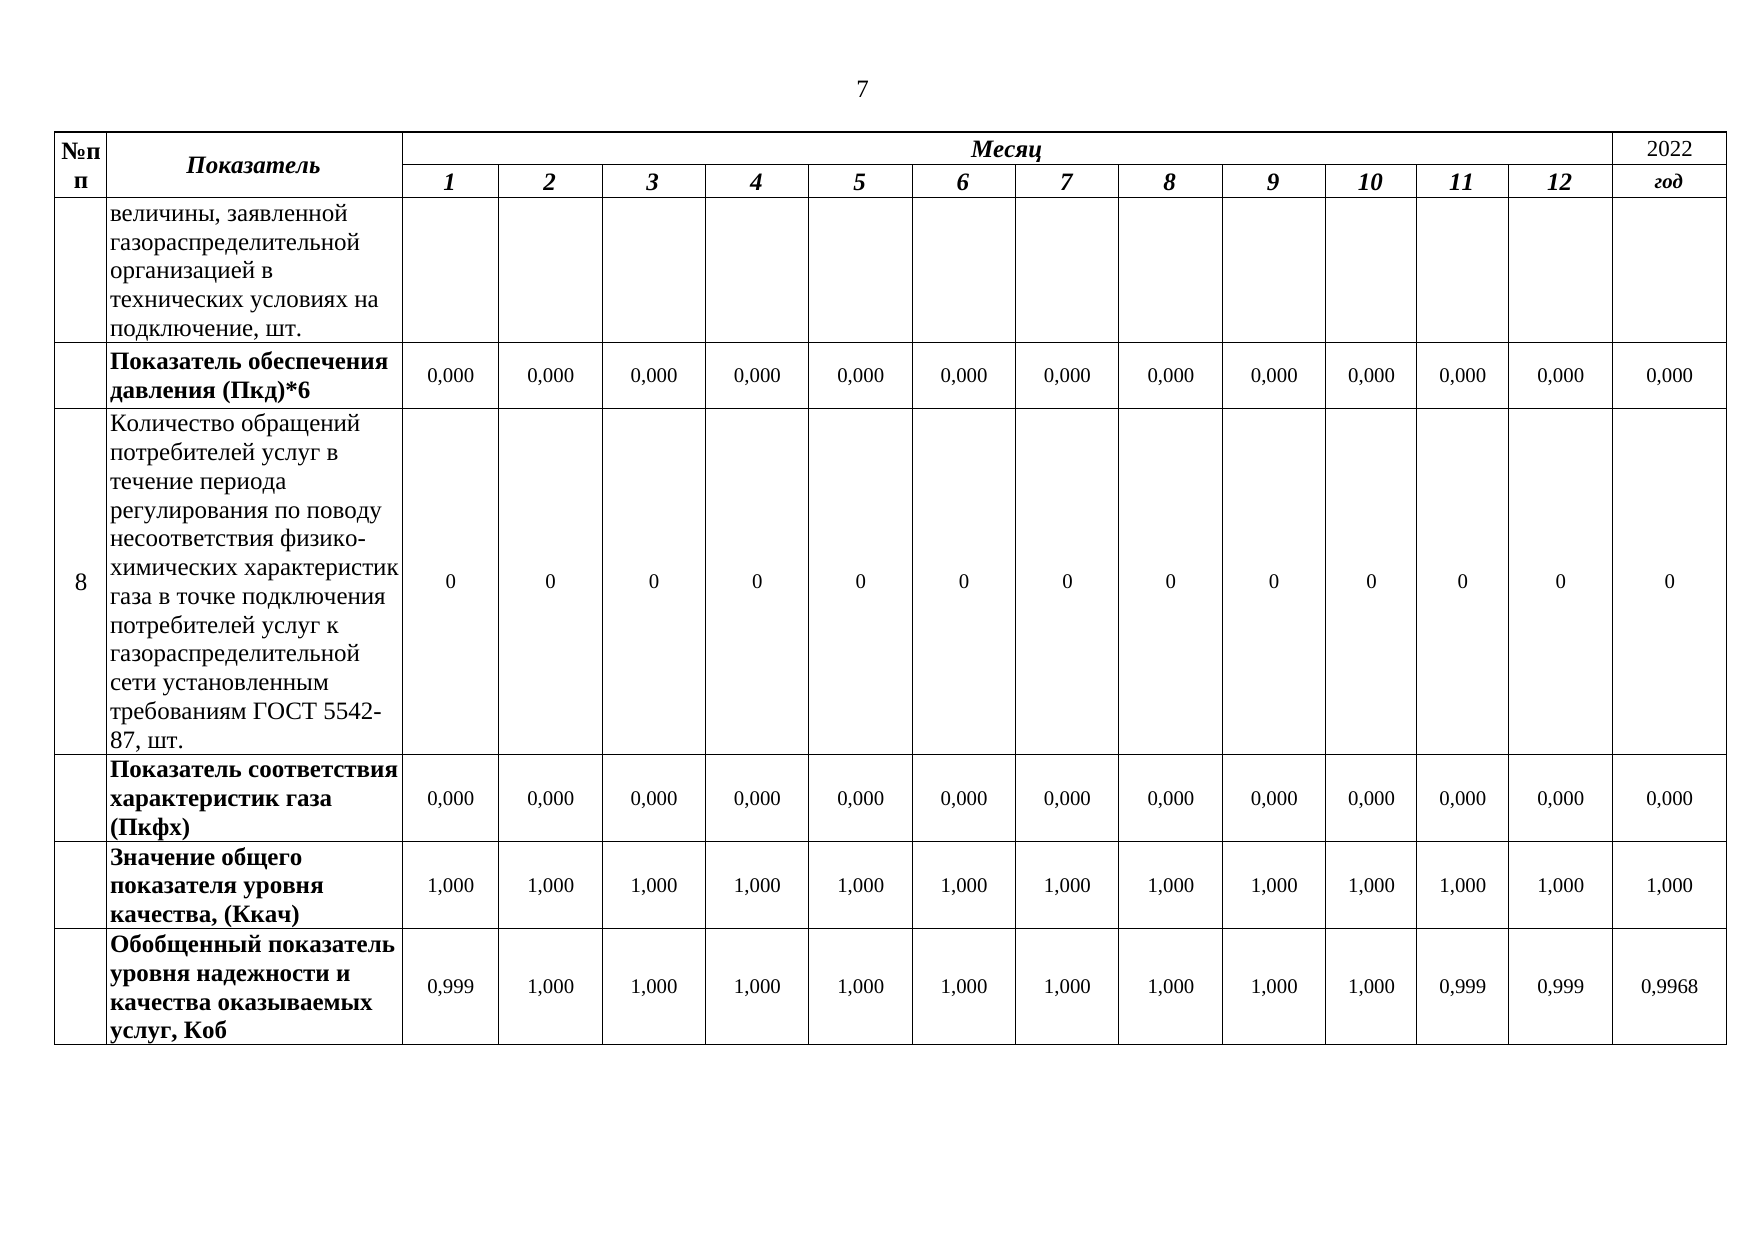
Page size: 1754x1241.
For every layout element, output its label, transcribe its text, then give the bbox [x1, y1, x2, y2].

table_cell 0 [913, 409, 1015, 753]
table_cell 0 [1417, 409, 1508, 753]
table_cell 7 [1016, 165, 1118, 197]
table_cell 0 [403, 198, 498, 342]
table_cell 0 [1119, 409, 1222, 753]
table_header 2022 [1613, 133, 1726, 164]
table_cell 1,000 [706, 929, 808, 1044]
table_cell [107, 198, 402, 342]
table_cell 0 [1016, 409, 1118, 753]
table_cell 5 [809, 165, 912, 197]
table_cell 0,000 [1326, 343, 1416, 407]
table_cell 1,000 [1016, 929, 1118, 1044]
table_cell Количество обращений потребителей услуг в течение периода регулирования по поводу несоответствия физико-химических характеристик газа в точке подключения потребителей услуг к газораспределительной сети установленным требованиям ГОСТ 5542-87, шт. [107, 409, 402, 753]
table_cell 0,000 [1613, 755, 1726, 841]
table_cell 0,000 [1119, 755, 1222, 841]
table_cell 10 [1326, 165, 1416, 197]
table_cell 6 [913, 165, 1015, 197]
table_cell 0 [1509, 409, 1612, 753]
table_cell 1,000 [1119, 842, 1222, 928]
table_cell 0 [1326, 409, 1416, 753]
table_header Показатель [107, 133, 402, 197]
table_cell 0 [499, 198, 602, 342]
table_cell 0,000 [1223, 343, 1325, 407]
table_cell 2 [499, 165, 602, 197]
table_cell 0,999 [1509, 929, 1612, 1044]
table_cell [55, 842, 106, 928]
table_cell 0,000 [706, 755, 808, 841]
table_cell 8 [1119, 165, 1222, 197]
table_cell 0,000 [1613, 343, 1726, 407]
table_cell 0,000 [913, 755, 1015, 841]
table_cell 3 [603, 165, 705, 197]
table_cell 0,000 [706, 343, 808, 407]
table_cell 0 [1223, 198, 1325, 342]
table_cell 0,000 [809, 755, 912, 841]
table_cell 1,000 [1223, 842, 1325, 928]
table_cell [55, 755, 106, 841]
table_cell Обобщенный показатель уровня надежности и качества оказываемых услуг, Коб [107, 929, 402, 1044]
table_cell 0 [1417, 198, 1508, 342]
table_cell 0,000 [403, 755, 498, 841]
table_cell 1,000 [706, 842, 808, 928]
table_cell 8 [55, 409, 106, 753]
table_header Месяц [403, 133, 1612, 164]
table_cell 0,999 [1417, 929, 1508, 1044]
table_header №пп [55, 133, 106, 197]
table_cell 9 [1223, 165, 1325, 197]
table_cell 0,000 [1119, 343, 1222, 407]
table_cell 0,000 [499, 755, 602, 841]
table_cell [55, 343, 106, 407]
table_cell 7 [55, 198, 106, 342]
table_cell 0,000 [1509, 755, 1612, 841]
table_cell 0,000 [1417, 343, 1508, 407]
table_cell 0,000 [403, 343, 498, 407]
table_cell 11 [1417, 165, 1508, 197]
table_cell 0,000 [913, 343, 1015, 407]
table_cell 1,000 [1509, 842, 1612, 928]
table_cell 1,000 [913, 929, 1015, 1044]
table_cell Значение общего показателя уровня качества, (Ккач) [107, 842, 402, 928]
table_cell 0,000 [499, 343, 602, 407]
table_cell 0,000 [1326, 755, 1416, 841]
table_cell 1,000 [1326, 842, 1416, 928]
table_cell 0,000 [809, 343, 912, 407]
table_cell 0,000 [603, 343, 705, 407]
table_cell 0 [706, 409, 808, 753]
table_cell 0 [913, 198, 1015, 342]
table_cell 1,000 [603, 842, 705, 928]
table_cell 0,000 [1016, 343, 1118, 407]
table_cell 0,999 [403, 929, 498, 1044]
table_cell 0 [603, 198, 705, 342]
table_cell 0,000 [1509, 343, 1612, 407]
table_cell 1,000 [499, 929, 602, 1044]
table_cell 0 [1016, 198, 1118, 342]
table_cell 1,000 [809, 842, 912, 928]
table_cell 0 [1223, 409, 1325, 753]
table_cell 1,000 [1016, 842, 1118, 928]
table_cell 4 [706, 165, 808, 197]
table_cell [55, 929, 106, 1044]
table_cell Показатель соответствия характеристик газа (Пкфх) [107, 755, 402, 841]
table_cell 0,000 [603, 755, 705, 841]
table_cell 0 [1613, 198, 1726, 342]
table_cell 0 [499, 409, 602, 753]
table_cell 0,000 [1417, 755, 1508, 841]
table_cell 1,000 [1613, 842, 1726, 928]
table_cell 0 [403, 409, 498, 753]
table_cell 1,000 [403, 842, 498, 928]
table_cell 1 [403, 165, 498, 197]
table_cell 0 [809, 409, 912, 753]
table_cell 0 [603, 409, 705, 753]
table_cell год [1613, 165, 1726, 197]
table_cell 12 [1509, 165, 1612, 197]
table_cell Показатель обеспечения давления (Пкд)*6 [107, 343, 402, 407]
table_cell 1,000 [809, 929, 912, 1044]
table_cell 0 [1326, 198, 1416, 342]
table_cell 1,000 [1326, 929, 1416, 1044]
table_cell 0 [1613, 409, 1726, 753]
table_cell 1,000 [1417, 842, 1508, 928]
table_cell 0 [809, 198, 912, 342]
table_cell 0 [1509, 198, 1612, 342]
table_cell 1,000 [1119, 929, 1222, 1044]
table_cell 0 [706, 198, 808, 342]
table_cell 0 [1119, 198, 1222, 342]
table_cell 1,000 [1223, 929, 1325, 1044]
table_cell 0,9968 [1613, 929, 1726, 1044]
table_cell 0,000 [1016, 755, 1118, 841]
table_cell 1,000 [499, 842, 602, 928]
table_cell 0,000 [1223, 755, 1325, 841]
table_cell 1,000 [603, 929, 705, 1044]
table_cell 1,000 [913, 842, 1015, 928]
